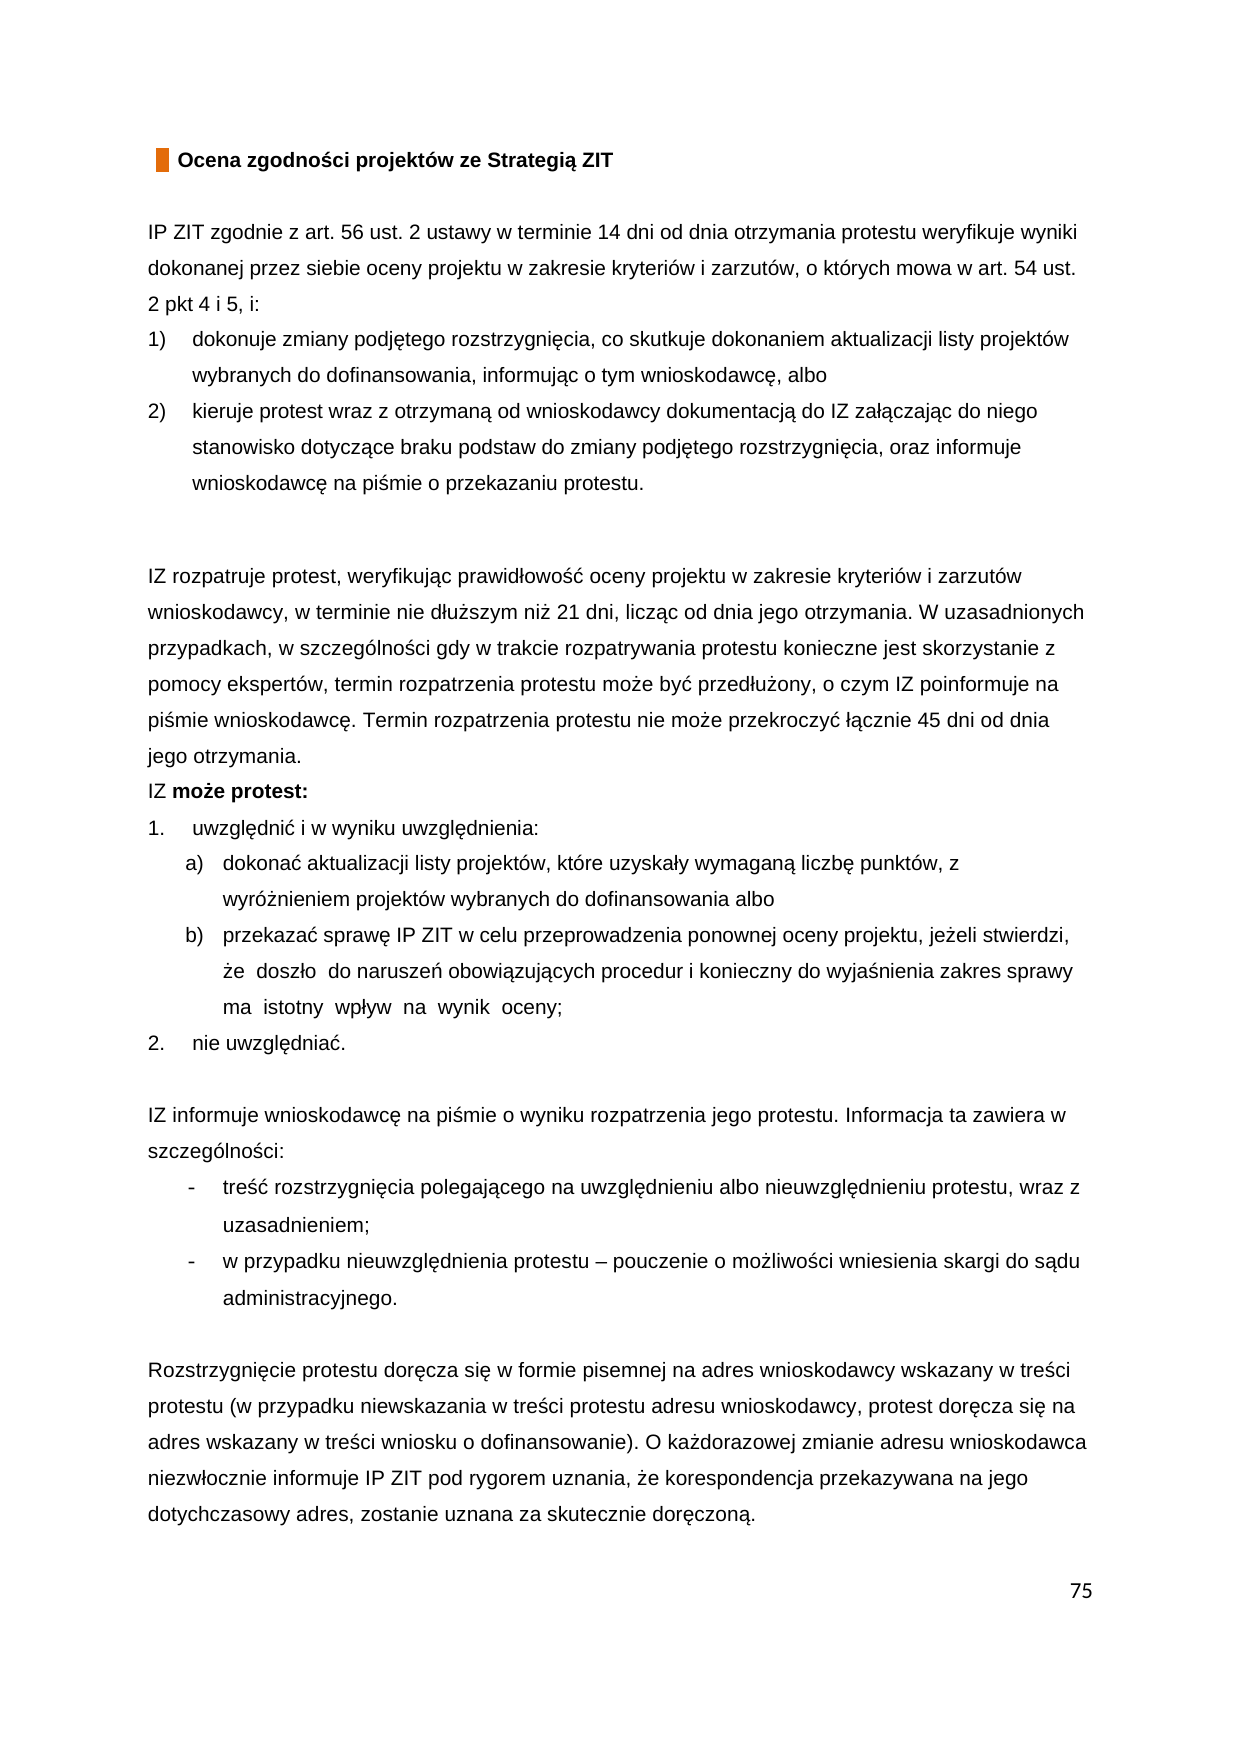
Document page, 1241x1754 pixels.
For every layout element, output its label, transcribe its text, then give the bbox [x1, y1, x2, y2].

text Rozstrzygnięcie protestu doręcza się w formie pisemnej na adres wnioskodawcy wskazany w treści protestu (w przypadku niewskazania w treści protestu adresu wnioskodawcy, protest doręcza się na adres wskazany w treści wniosku o dofinansowanie). O każdorazowej zmianie adresu wnioskodawca niezwłocznie informuje IP ZIT pod rygorem uznania, że korespondencja przekazywana na jego dotychczasowy adres, zostanie uznana za skutecznie doręczoną. [148, 1358, 1093, 1526]
list dokonuje zmiany podjętego rozstrzygnięcia, co skutkuje dokonaniem aktualizacji listy projektów wybranych do dofinansowania, informując o tym wnioskodawcę, albo [148, 327, 1093, 387]
list uwzględnić i w wyniku uwzględnienia: [148, 815, 1093, 839]
text IZ informuje wnioskodawcę na piśmie o wyniku rozpatrzenia jego protestu. Informacja ta zawiera w szczególności: [148, 1103, 1093, 1163]
text IZ może protest: [148, 779, 1093, 803]
list treść rozstrzygnięcia polegającego na uwzględnieniu albo nieuwzględnieniu protestu, wraz z uzasadnieniem; [185, 1175, 1093, 1236]
text IP ZIT zgodnie z art. 56 ust. 2 ustawy w terminie 14 dni od dnia otrzymania protestu weryfikuje wyniki dokonanej przez siebie oceny projektu w zakresie kryteriów i zarzutów, o których mowa w art. 54 ust. 2 pkt 4 i 5, i: [148, 219, 1093, 315]
list w przypadku nieuwzględnienia protestu – pouczenie o możliwości wniesienia skargi do sądu administracyjnego. [185, 1248, 1093, 1310]
list dokonać aktualizacji listy projektów, które uzyskały wymaganą liczbę punktów, z wyróżnieniem projektów wybranych do dofinansowania albo [185, 851, 1093, 911]
text Ocena zgodności projektów ze Strategią ZIT [169, 148, 1093, 172]
list przekazać sprawę IP ZIT w celu przeprowadzenia ponownej oceny projektu, jeżeli stwierdzi, że doszło do naruszeń obowiązujących procedur i konieczny do wyjaśnienia zakres sprawy ma istotny wpływ na wynik oceny; [185, 923, 1093, 1019]
list nie uwzględniać. [148, 1031, 1093, 1055]
list kieruje protest wraz z otrzymaną od wnioskodawcy dokumentacją do IZ załączając do niego stanowisko dotyczące braku podstaw do zmiany podjętego rozstrzygnięcia, oraz informuje wnioskodawcę na piśmie o przekazaniu protestu. [148, 399, 1093, 495]
text IZ rozpatruje protest, weryfikując prawidłowość oceny projektu w zakresie kryteriów i zarzutów wnioskodawcy, w terminie nie dłuższym niż 21 dni, licząc od dnia jego otrzymania. W uzasadnionych przypadkach, w szczególności gdy w trakcie rozpatrywania protestu konieczne jest skorzystanie z pomocy ekspertów, termin rozpatrzenia protestu może być przedłużony, o czym IZ poinformuje na piśmie wnioskodawcę. Termin rozpatrzenia protestu nie może przekroczyć łącznie 45 dni od dnia jego otrzymania. [148, 564, 1093, 767]
